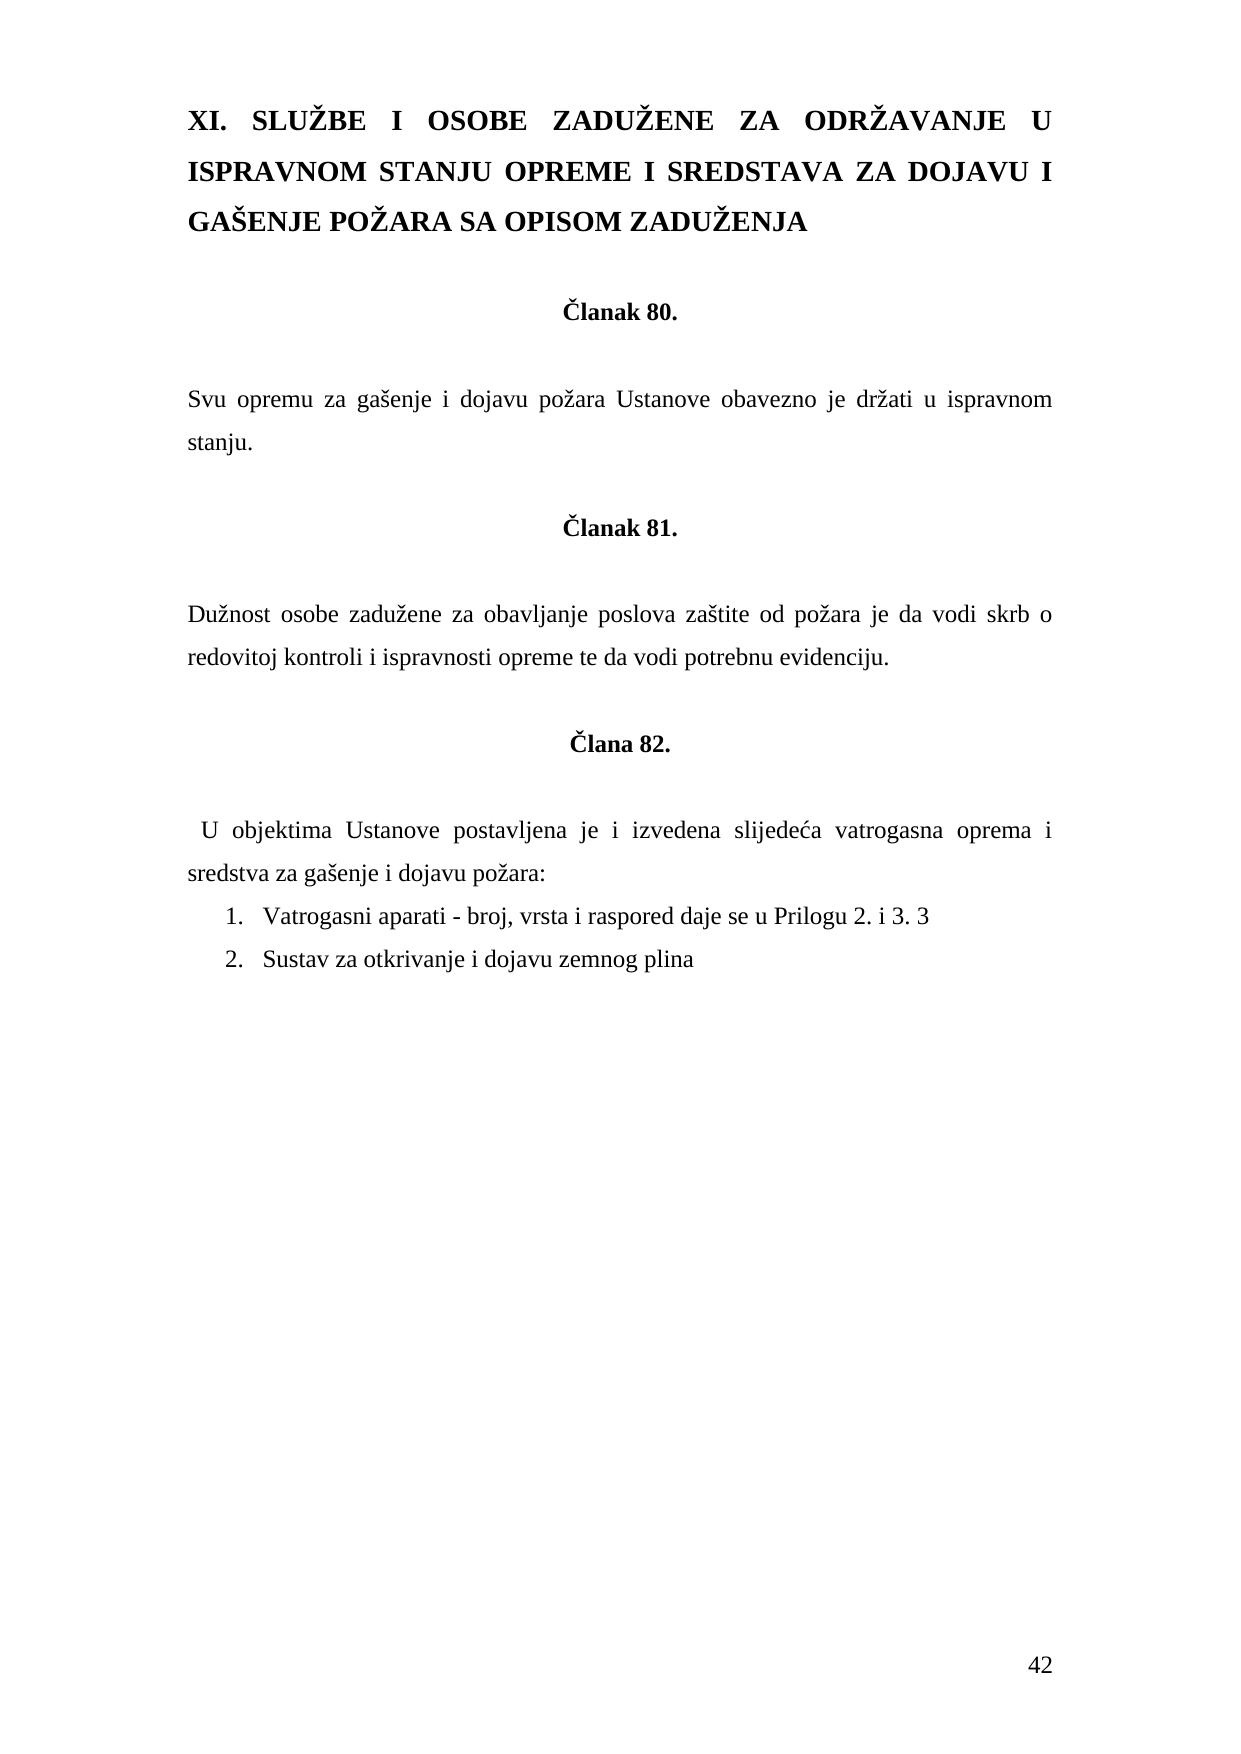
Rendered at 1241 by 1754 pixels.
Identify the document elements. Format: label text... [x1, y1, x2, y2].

list Vatrogasni aparati - broj, vrsta i raspored daje se u Prilogu 2. i 3. 3 [225, 901, 1053, 930]
text U objektima Ustanove postavljena je i izvedena slijedeća vatrogasna oprema i sredstva za gašenje i dojavu požara: [187, 815, 1053, 887]
text Članak 80. [187, 297, 1053, 326]
text Svu opremu za gašenje i dojavu požara Ustanove obavezno je držati u ispravnom stanju. [187, 384, 1053, 456]
list Sustav za otkrivanje i dojavu zemnog plina [225, 944, 1053, 973]
text Dužnost osobe zadužene za obavljanje poslova zaštite od požara je da vodi skrb o redovitoj kontroli i ispravnosti opreme te da vodi potrebnu evidenciju. [187, 599, 1053, 671]
text XI. SLUŽBE I OSOBE ZADUŽENE ZA ODRŽAVANJE U ISPRAVNOM STANJU OPREME I SREDSTAVA ZA DOJAVU I GAŠENJE POŽARA SA OPISOM ZADUŽENJA [187, 103, 1053, 238]
text Člana 82. [187, 729, 1053, 757]
text Članak 81. [187, 513, 1053, 542]
